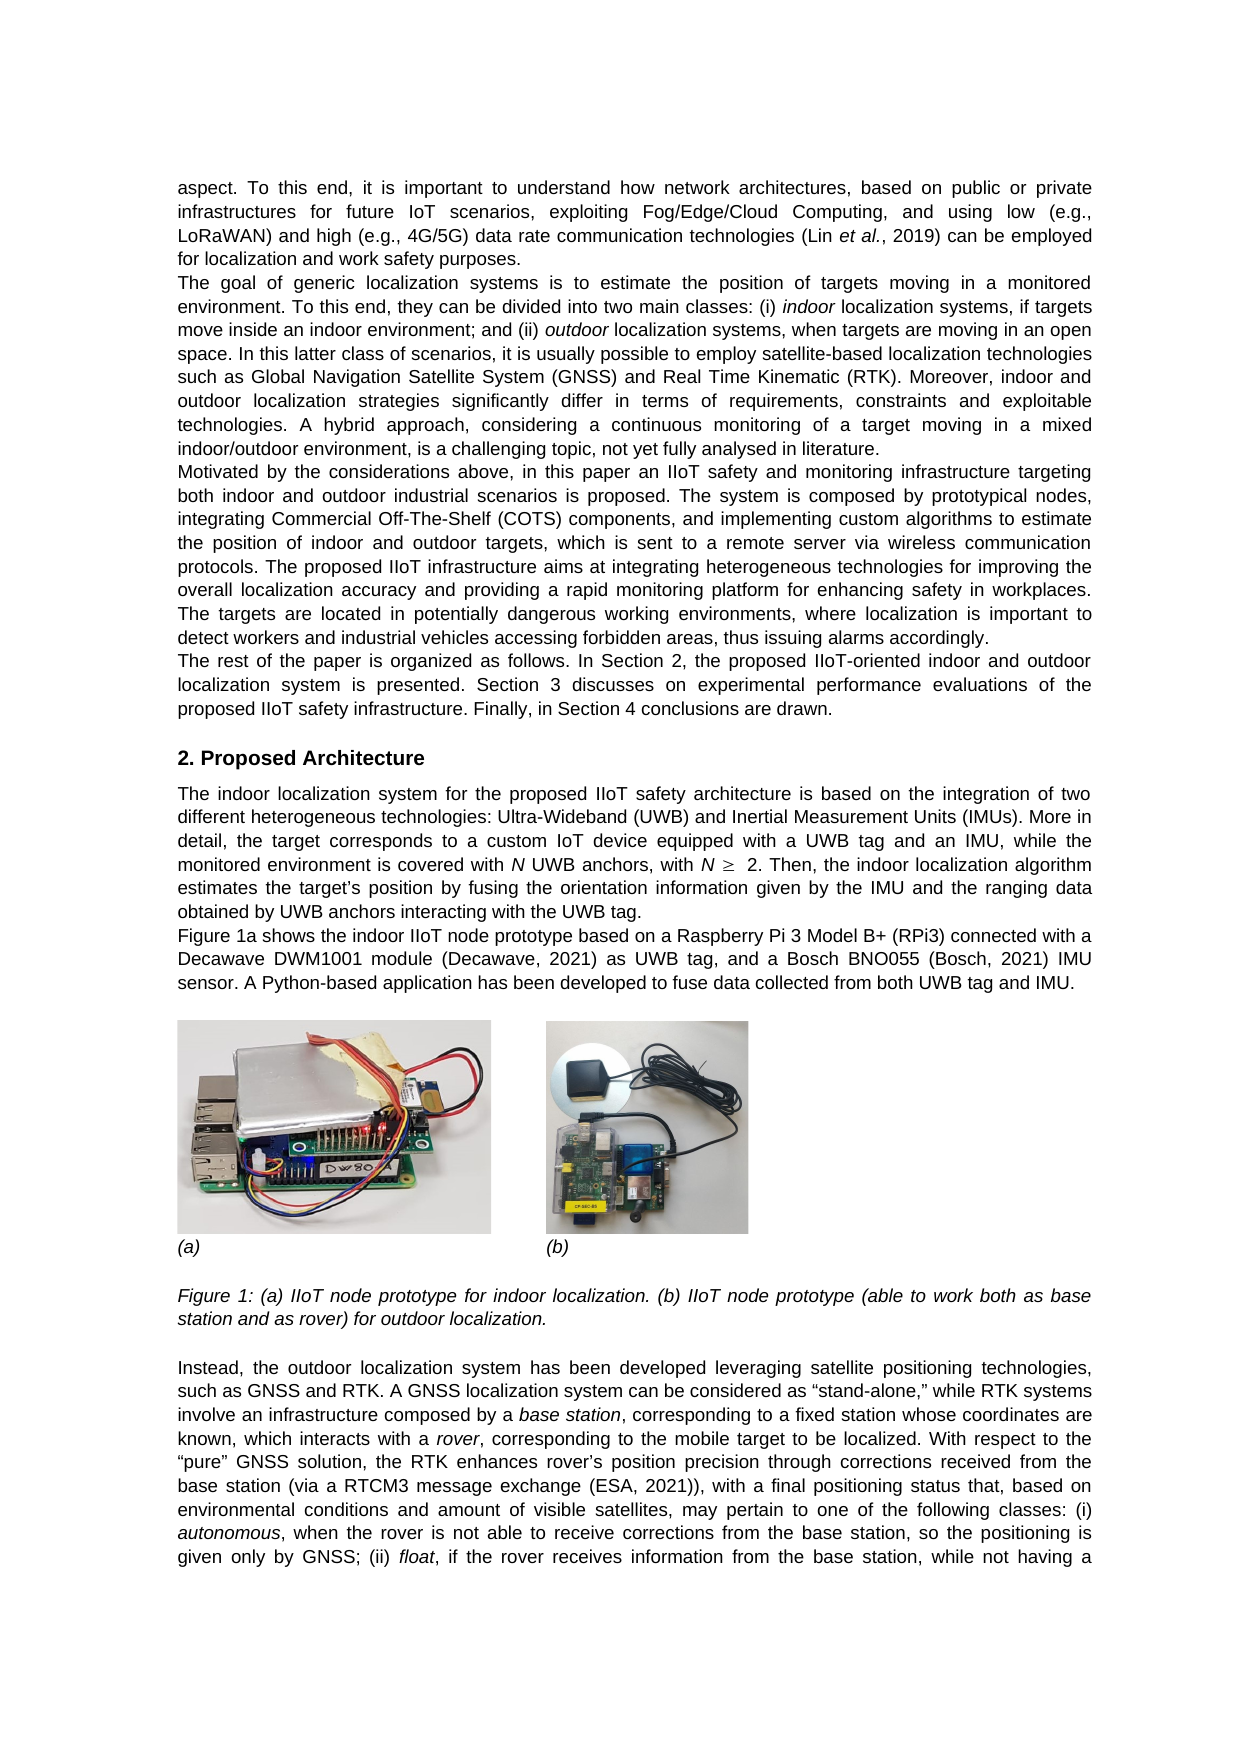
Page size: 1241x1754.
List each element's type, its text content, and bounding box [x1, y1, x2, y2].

subtitle Proposed Architecture [177, 746, 1092, 770]
text Figure 1: (a) IIoT node prototype for indoor localization. (b) IIoT node prototype (able to work both as base station and as rover) for outdoor localization. [177, 1284, 1092, 1329]
text Motivated by the considerations above, in this paper an IIoT safety and monitoring infrastructure targeting both indoor and outdoor industrial scenarios is proposed. The system is composed by prototypical nodes, integrating Commercial Off-The-Shelf (COTS) components, and implementing custom algorithms to estimate the position of indoor and outdoor targets, which is sent to a remote server via wireless communication protocols. The proposed IIoT infrastructure aims at integrating heterogeneous technologies for improving the overall localization accuracy and providing a rapid monitoring platform for enhancing safety in workplaces. The targets are located in potentially dangerous working environments, where localization is important to detect workers and industrial vehicles accessing forbidden areas, thus issuing alarms accordingly. [177, 461, 1092, 648]
text Figure 1a shows the indoor IIoT node prototype based on a Raspberry Pi 3 Model B+ (RPi3) connected with a Decawave DWM1001 module (Decawave, 2021) as UWB tag, and a Bosch BNO055 (Bosch, 2021) IMU sensor. A Python-based application has been developed to fuse data collected from both UWB tag and IMU. [177, 924, 1092, 993]
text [177, 1357, 1092, 1567]
text The rest of the paper is organized as follows. In Section 2, the proposed IIoT-oriented indoor and outdoor localization system is presented. Section 3 discusses on experimental performance evaluations of the proposed IIoT safety infrastructure. Finally, in Section 4 conclusions are drawn. [177, 650, 1092, 719]
picture [177, 1020, 492, 1234]
text The indoor localization system for the proposed IIoT safety architecture is based on the integration of two different heterogeneous technologies: Ultra-Wideband (UWB) and Inertial Measurement Units (IMUs). More in detail, the target corresponds to a custom IoT device equipped with a UWB tag and an IMU, while the monitored environment is covered with N UWB anchors, with N 2. Then, the indoor localization algorithm estimates the target’s position by fusing the orientation information given by the IMU and the ranging data obtained by UWB anchors interacting with the UWB tag. [177, 782, 1092, 922]
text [177, 177, 1092, 270]
text The goal of generic localization systems is to estimate the position of targets moving in a monitored environment. To this end, they can be divided into two main classes: (i) indoor localization systems, if targets move inside an indoor environment; and (ii) outdoor localization systems, when targets are moving in an open space. In this latter class of scenarios, it is usually possible to employ satellite-based localization technologies such as Global Navigation Satellite System (GNSS) and Real Time Kinematic (RTK). Moreover, indoor and outdoor localization strategies significantly differ in terms of requirements, constraints and exploitable technologies. A hybrid approach, considering a continuous monitoring of a target moving in a mixed indoor/outdoor environment, is a challenging topic, not yet fully analysed in literature. [177, 272, 1092, 459]
picture [546, 1021, 749, 1234]
